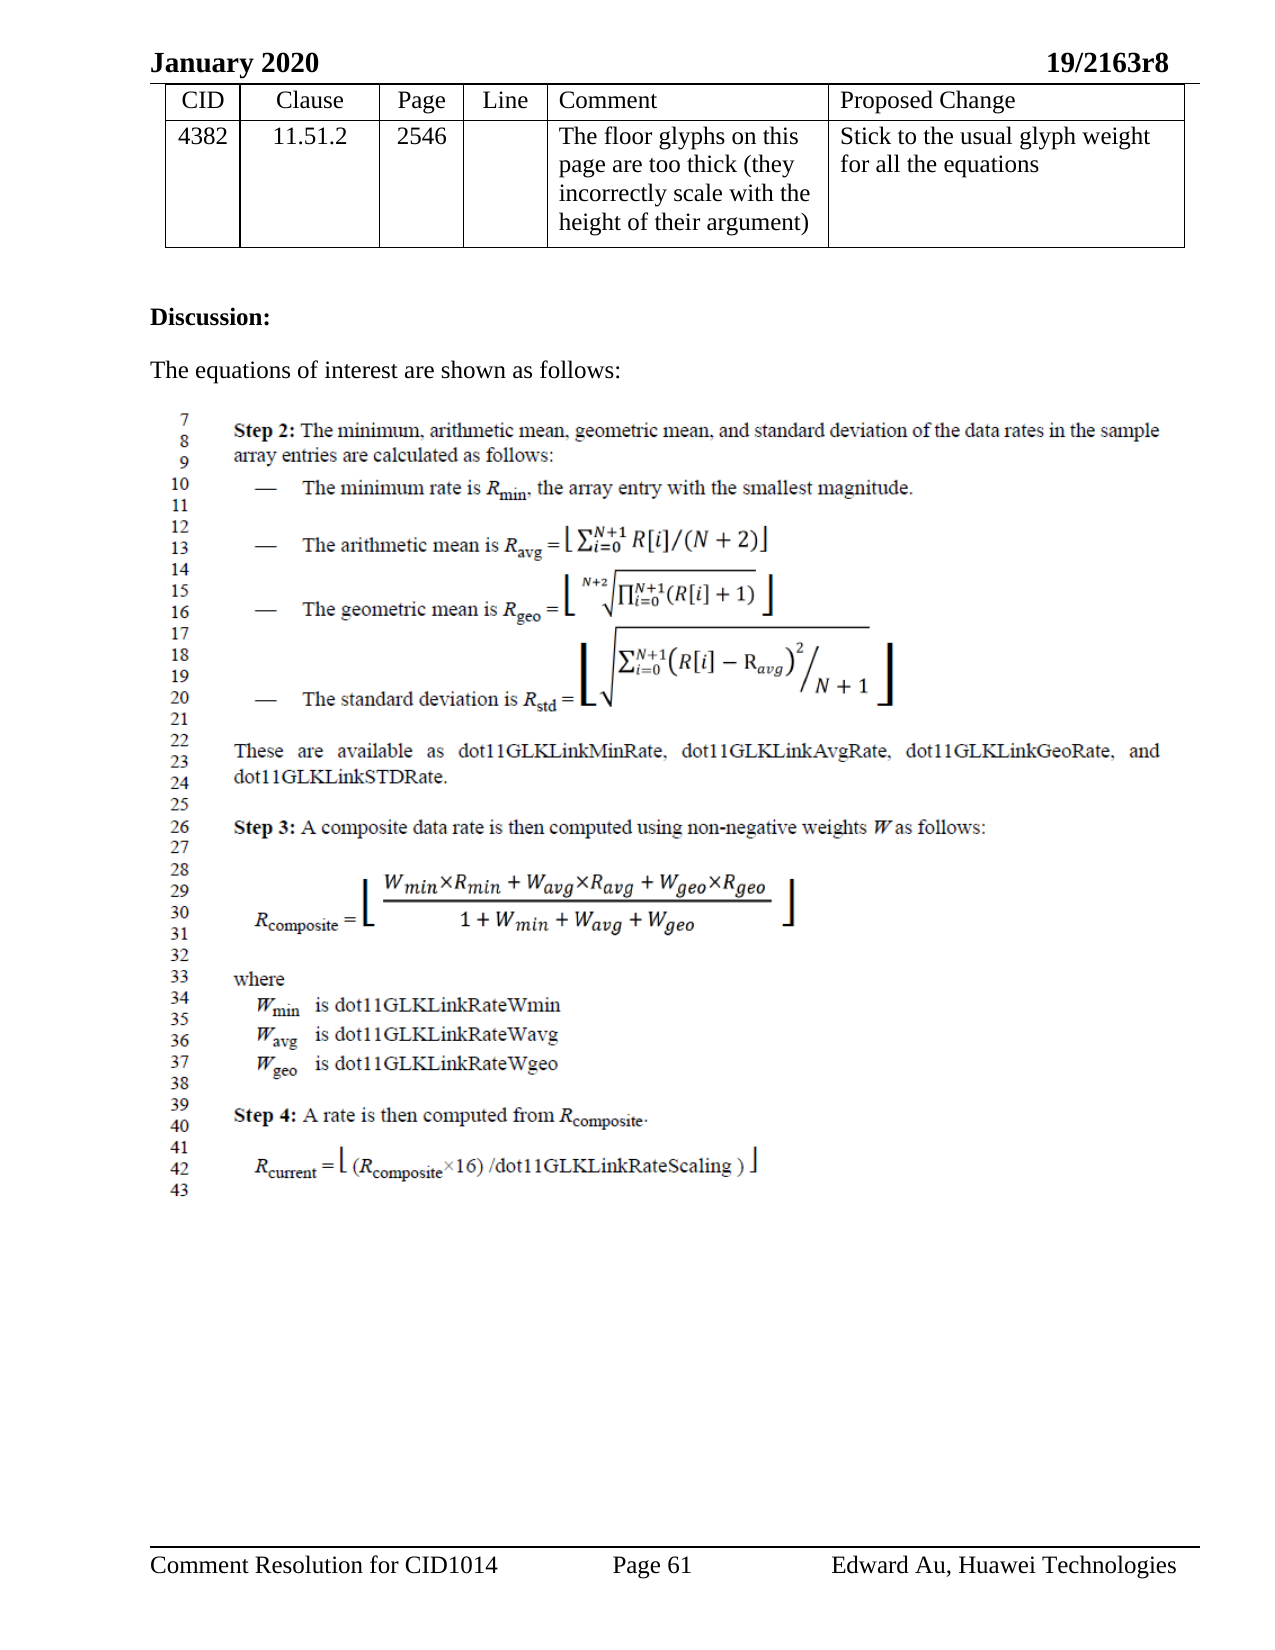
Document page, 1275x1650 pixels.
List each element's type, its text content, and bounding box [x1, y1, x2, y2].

table_header Proposed Change [829, 85, 1184, 120]
table_header Comment [548, 85, 828, 120]
table_cell [464, 121, 547, 247]
table_cell Stick to the usual glyph weight for all the equations [829, 121, 1184, 247]
table_cell 4382 [166, 121, 239, 247]
table_cell 11.51.2 [241, 121, 379, 247]
table_cell The floor glyphs on this page are too thick (they incorrectly scale with the height of their argument) [548, 121, 828, 247]
table_header Line [464, 85, 547, 120]
table_header Clause [241, 85, 379, 120]
text Discussion: [150, 302, 1200, 331]
text The equations of interest are shown as follows: [150, 356, 1200, 384]
table_header CID [166, 85, 239, 120]
table_header Page [380, 85, 463, 120]
table_cell 2546 [380, 121, 463, 247]
